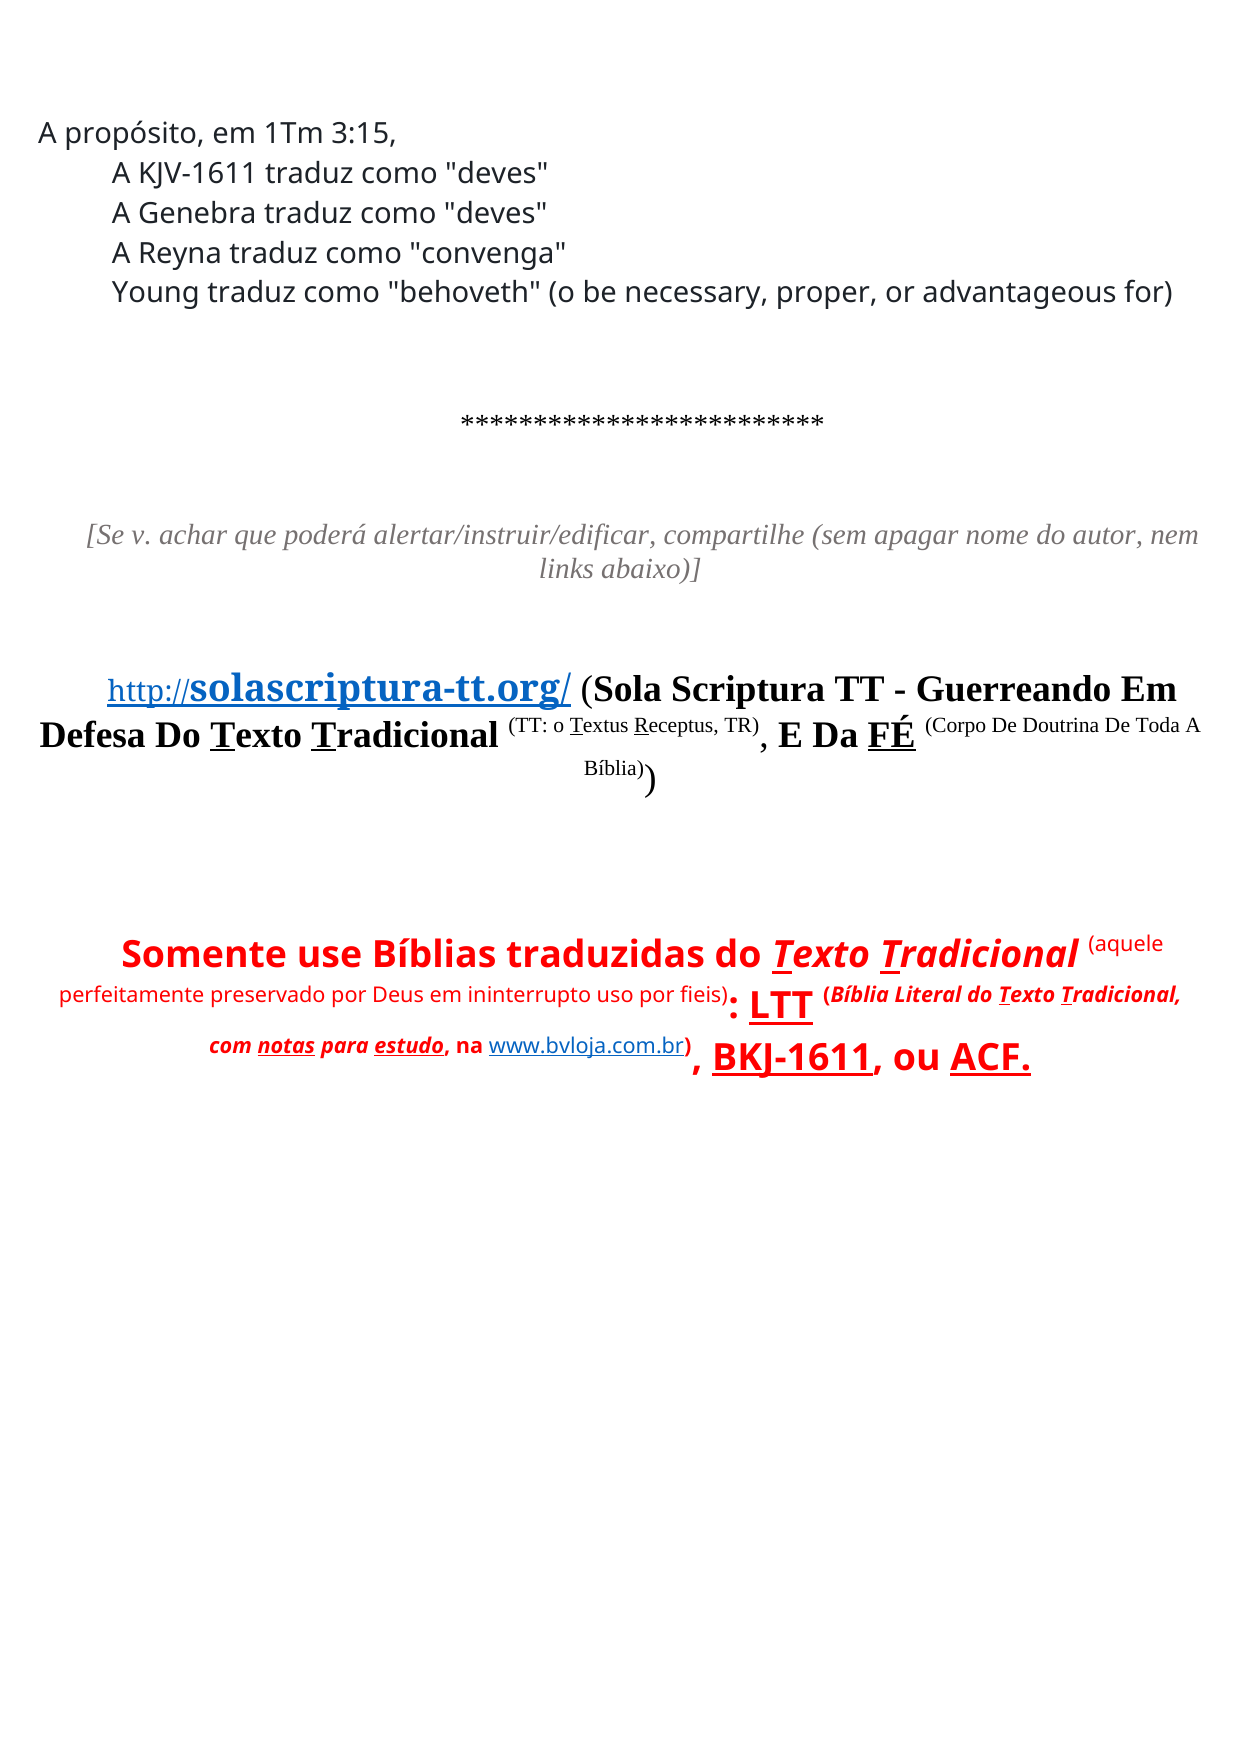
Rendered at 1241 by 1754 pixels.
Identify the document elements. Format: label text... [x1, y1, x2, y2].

text Somente use Bíblias traduzidas do Texto Tradicional (aquele perfeitamente preservado por Deus em ininterrupto uso por fieis): LTT (Bíblia Literal do Texto Tradicional, com notas para estudo, na www.bvloja.com.br), BKJ-1611, ou ACF. [38, 928, 1202, 1081]
text ************************* [38, 407, 1202, 441]
text A Reyna traduz como "convenga" [112, 232, 1202, 272]
text http://solascriptura-tt.org/ (Sola Scriptura TT - Guerreando Em Defesa Do Texto Tradicional (TT: o Textus Receptus, TR), E Da FÉ (Corpo De Doutrina De Toda A Bíblia)) [38, 661, 1202, 798]
text A Genebra traduz como "deves" [112, 192, 1202, 232]
text Young traduz como "behoveth" (o be necessary, proper, or advantageous for) [112, 272, 1202, 311]
text A propósito, em 1Tm 3:15, [38, 113, 1202, 152]
text [Se v. achar que poderá alertar/instruir/edificar, compartilhe (sem apagar nome do autor, nem links abaixo)] [38, 517, 1202, 584]
text A KJV-1611 traduz como "deves" [112, 152, 1202, 192]
